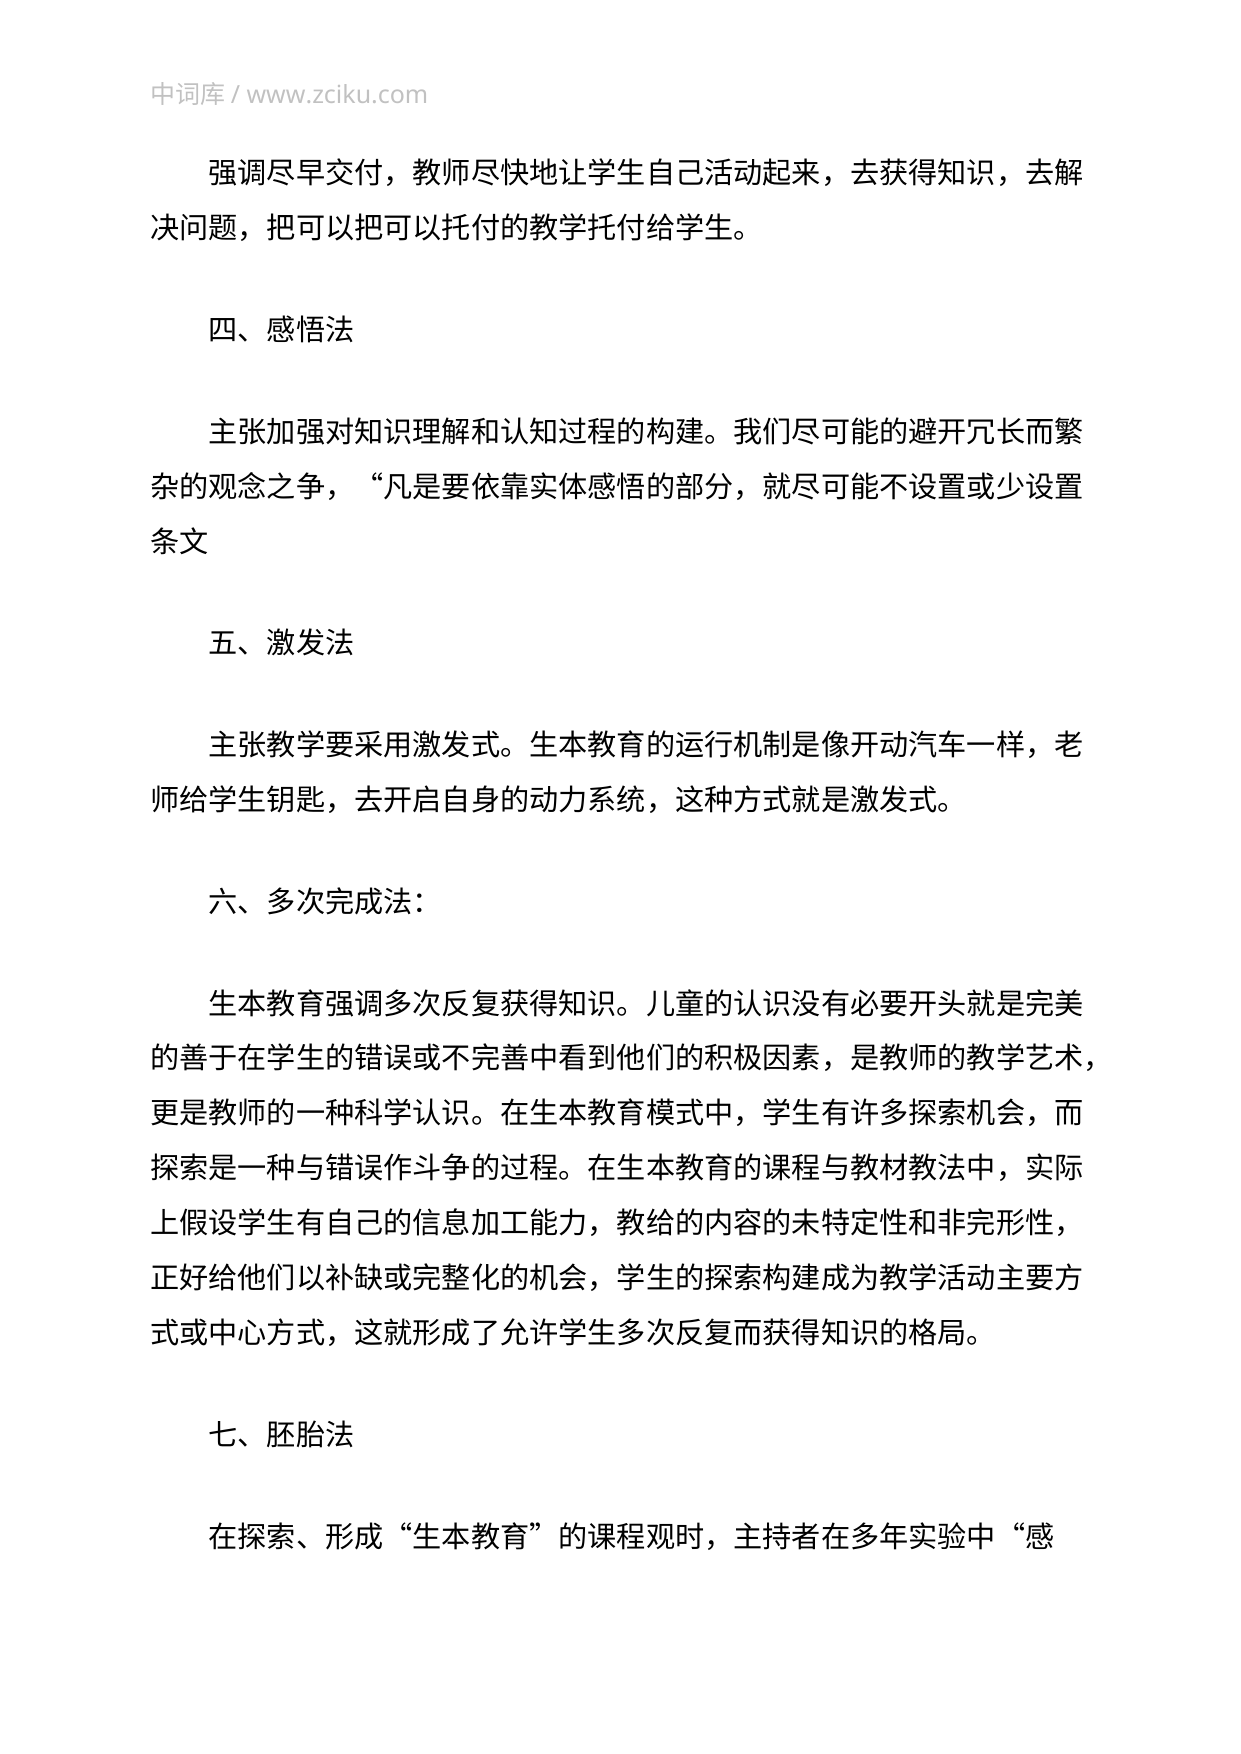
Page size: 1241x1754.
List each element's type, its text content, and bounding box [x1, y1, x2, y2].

text 五、激发法 [150, 620, 1090, 662]
text 四、感悟法 [150, 307, 1090, 349]
text 六、多次完成法： [150, 878, 1090, 921]
text 强调尽早交付，教师尽快地让学生自己活动起来，去获得知识，去解决问题，把可以把可以托付的教学托付给学生。 [150, 150, 1090, 247]
text 生本教育强调多次反复获得知识。儿童的认识没有必要开头就是完美的善于在学生的错误或不完善中看到他们的积极因素，是教师的教学艺术，更是教师的一种科学认识。在生本教育模式中，学生有许多探索机会，而探索是一种与错误作斗争的过程。在生本教育的课程与教材教法中，实际上假设学生有自己的信息加工能力，教给的内容的未特定性和非完形性，正好给他们以补缺或完整化的机会，学生的探索构建成为教学活动主要方式或中心方式，这就形成了允许学生多次反复而获得知识的格局。 [150, 980, 1090, 1352]
text 主张加强对知识理解和认知过程的构建。我们尽可能的避开冗长而繁杂的观念之争，“凡是要依靠实体感悟的部分，就尽可能不设置或少设置条文 [150, 408, 1090, 561]
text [150, 1513, 1090, 1555]
text 主张教学要采用激发式。生本教育的运行机制是像开动汽车一样，老师给学生钥匙，去开启自身的动力系统，这种方式就是激发式。 [150, 722, 1090, 819]
text 七、胚胎法 [150, 1411, 1090, 1454]
